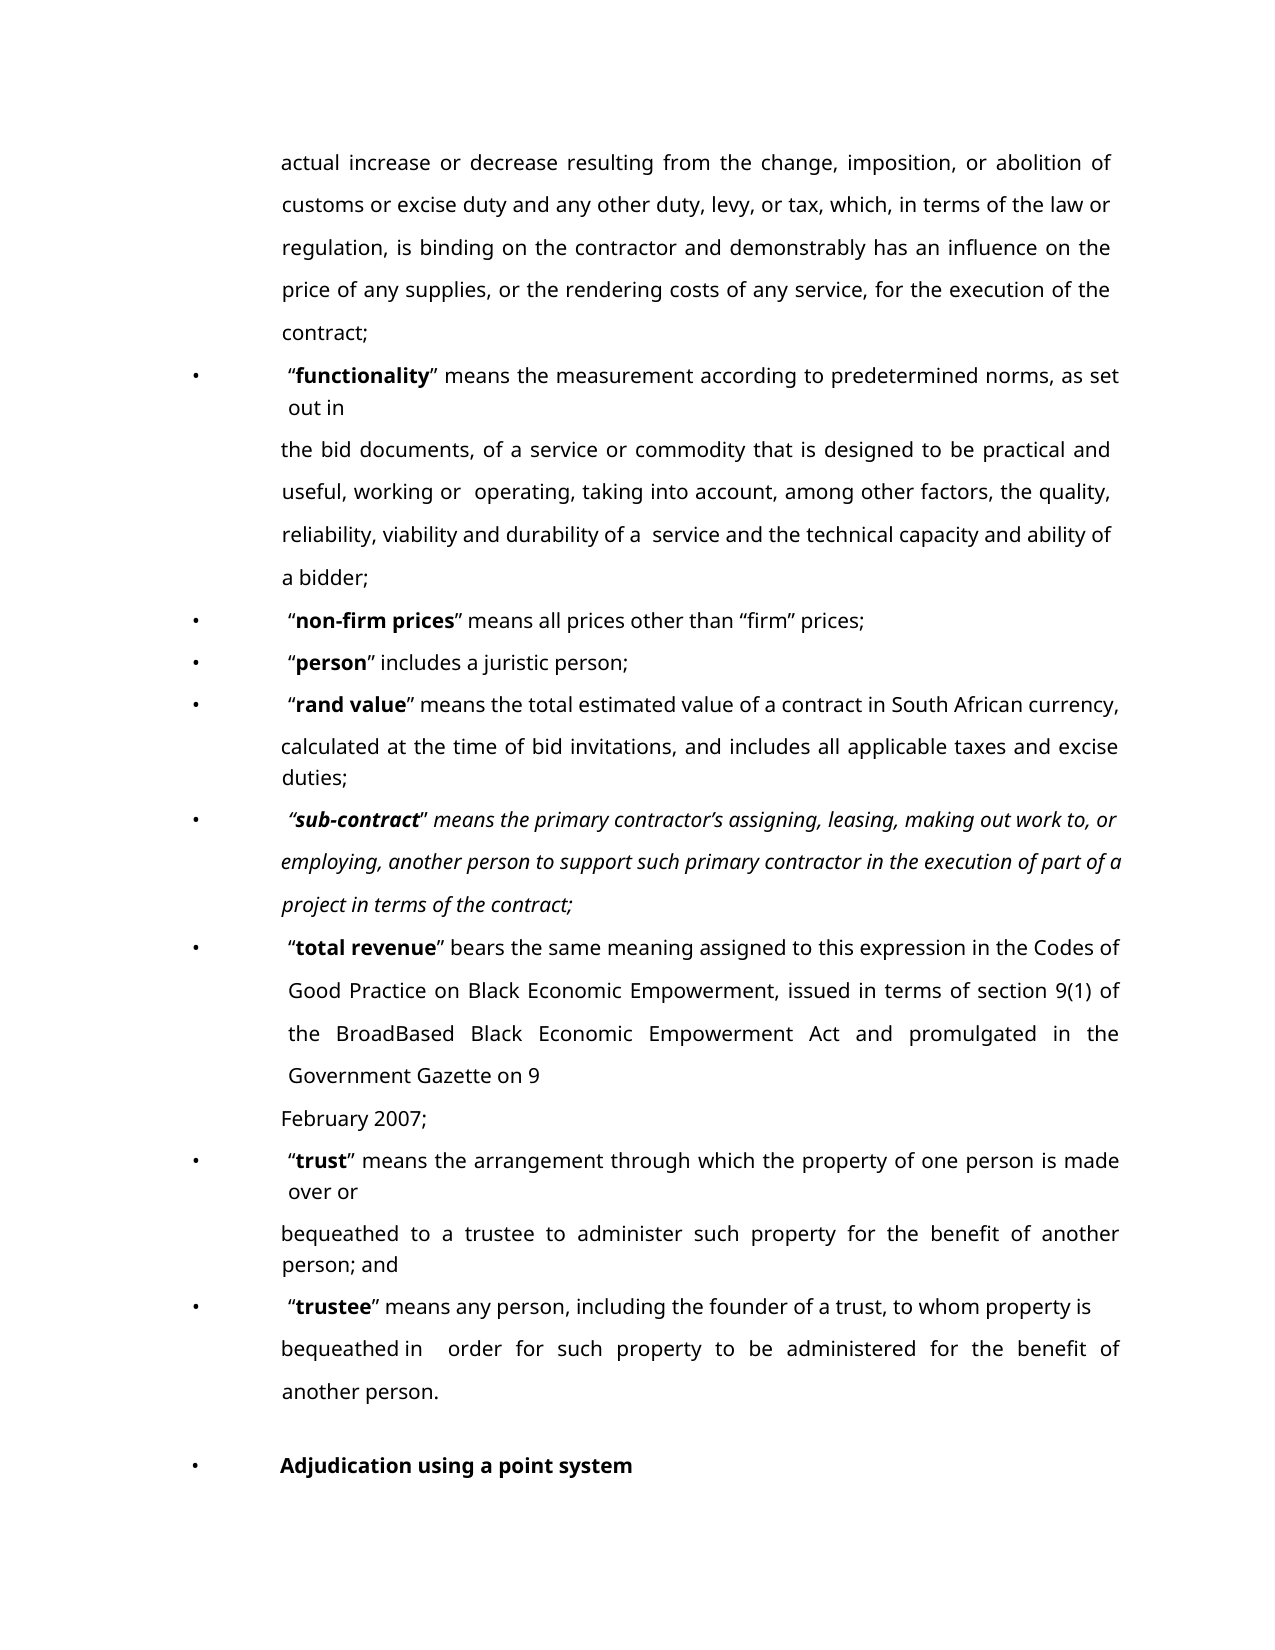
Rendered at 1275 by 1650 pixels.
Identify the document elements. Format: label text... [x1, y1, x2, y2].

text February 2007; [281, 1104, 1120, 1132]
list “total revenue” bears the same meaning assigned to this expression in the Codes of Good Practice on Black Economic Empowerment, issued in terms of section 9(1) of the BroadBased Black Economic Empowerment Act and promulgated in the Government Gazette on 9 [192, 933, 1120, 1090]
text bequeathed to a trustee to administer such property for the benefit of another person; and [281, 1219, 1120, 1278]
list “rand value” means the total estimated value of a contract in South African currency, [192, 690, 1120, 718]
text employing, another person to support such primary contractor in the execution of part of a project in terms of the contract; [281, 847, 1127, 919]
list “non-firm prices” means all prices other than “firm” prices; [192, 606, 1120, 635]
list “trustee” means any person, including the founder of a trust, to whom property is [192, 1292, 1120, 1320]
list “person” includes a juristic person; [192, 648, 1120, 677]
text bequeathed in order for such property to be administered for the benefit of another person. [281, 1334, 1120, 1406]
list “trust” means the arrangement through which the property of one person is made over or [192, 1146, 1120, 1205]
list “functionality” means the measurement according to predetermined norms, as set out in [192, 362, 1120, 421]
text calculated at the time of bid invitations, and includes all applicable taxes and excise duties; [281, 732, 1120, 792]
list “sub-contract” means the primary contractor’s assigning, leasing, making out work to, or [192, 805, 1120, 833]
text actual increase or decrease resulting from the change, imposition, or abolition of customs or excise duty and any other duty, levy, or tax, which, in terms of the law or regulation, is binding on the contractor and demonstrably has an influence on the price of any supplies, or the rendering costs of any service, for the execution of the contract; [281, 148, 1112, 346]
text the bid documents, of a service or commodity that is designed to be practical and useful, working or operating, taking into account, among other factors, the quality, reliability, viability and durability of a service and the technical capacity and ability of a bidder; [281, 435, 1112, 591]
list Adjudication using a point system [191, 1451, 1124, 1480]
